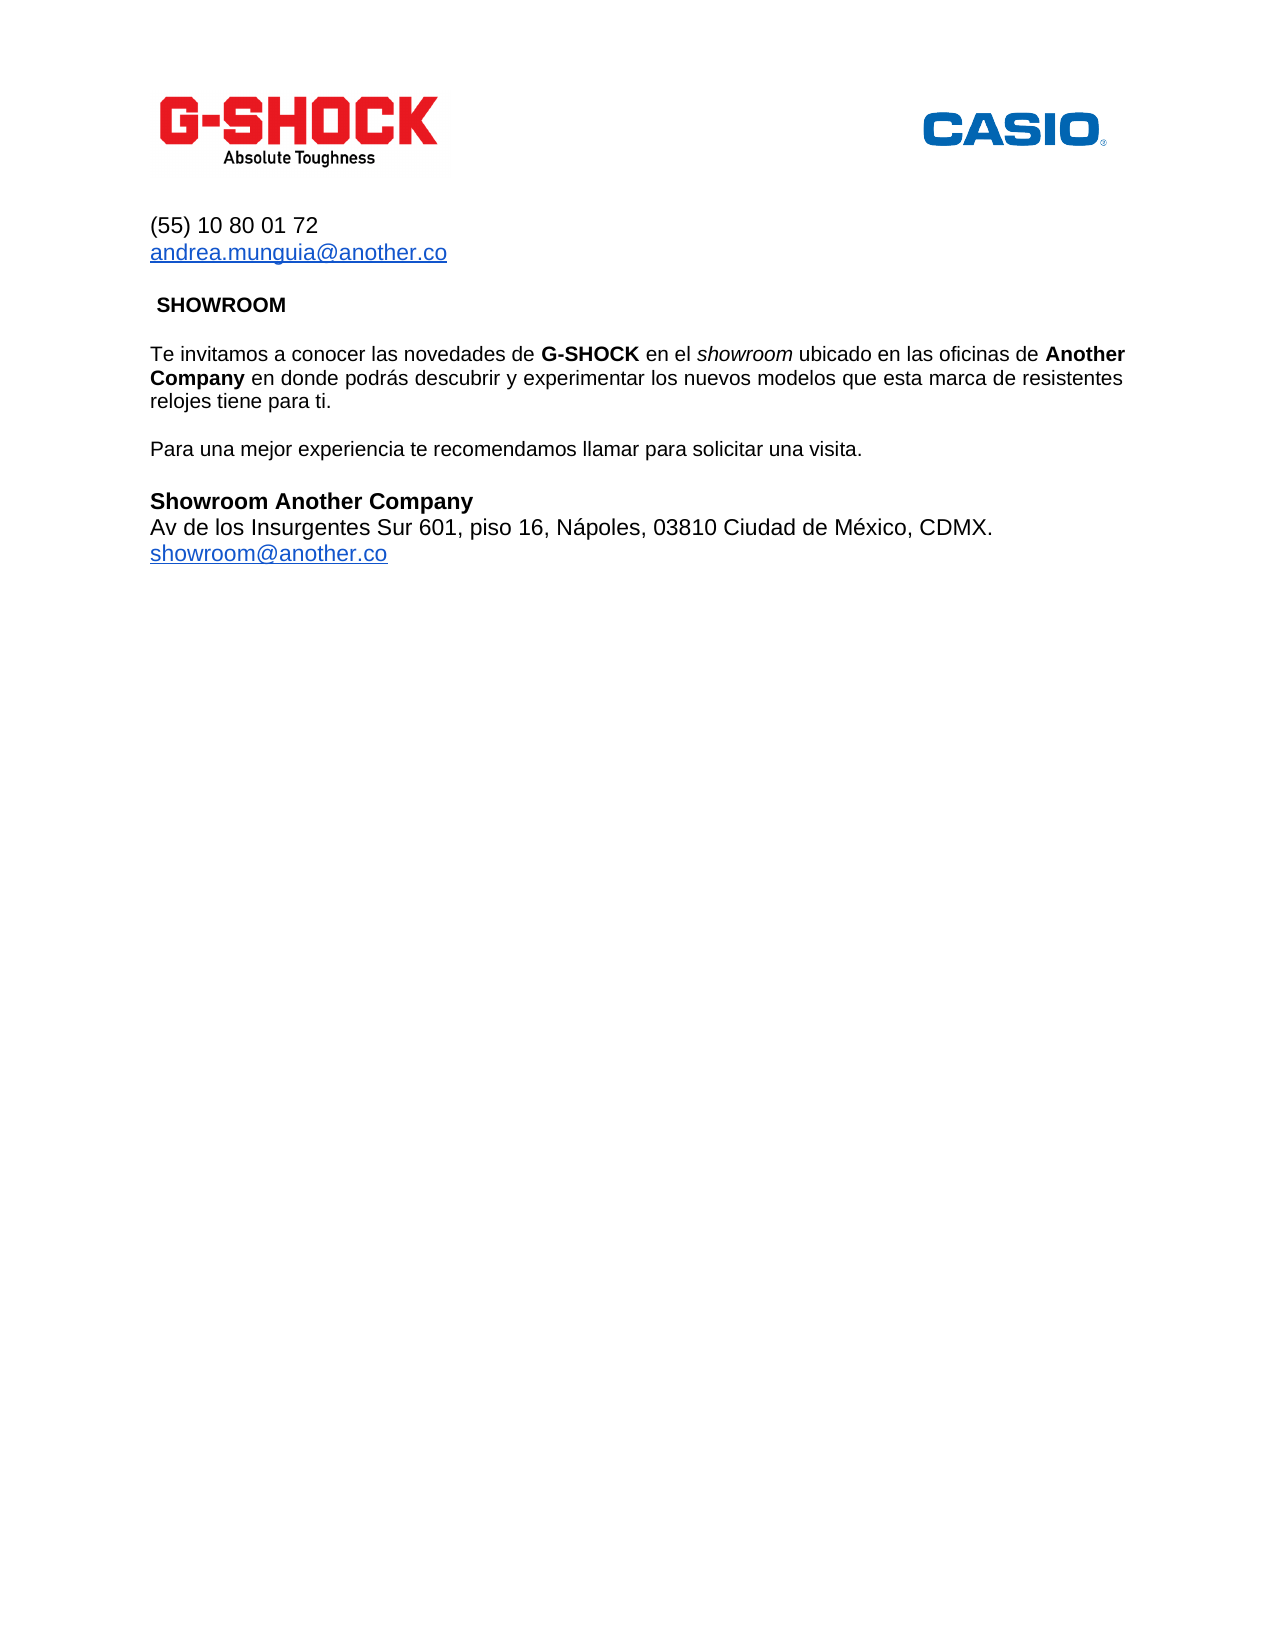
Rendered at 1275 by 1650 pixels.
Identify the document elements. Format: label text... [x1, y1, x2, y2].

text Para una mejor experiencia te recomendamos llamar para solicitar una visita. [150, 437, 1125, 461]
text showroom@another.co [150, 540, 1125, 567]
text (55) 10 80 01 72 [150, 212, 1125, 238]
text andrea.munguia@another.co [150, 238, 1125, 265]
text Av de los Insurgentes Sur 601, piso 16, Nápoles, 03810 Ciudad de México, CDMX. [150, 514, 1125, 540]
text SHOWROOM [150, 291, 1125, 317]
text Te invitamos a conocer las novedades de G-SHOCK en el showroom ubicado en las oficinas de Another Company en donde podrás descubrir y experimentar los nuevos modelos que esta marca de resistentes relojes tiene para ti. [150, 341, 1125, 413]
text Showroom Another Company [150, 488, 1125, 514]
picture [923, 112, 1107, 146]
picture [150, 90, 451, 178]
